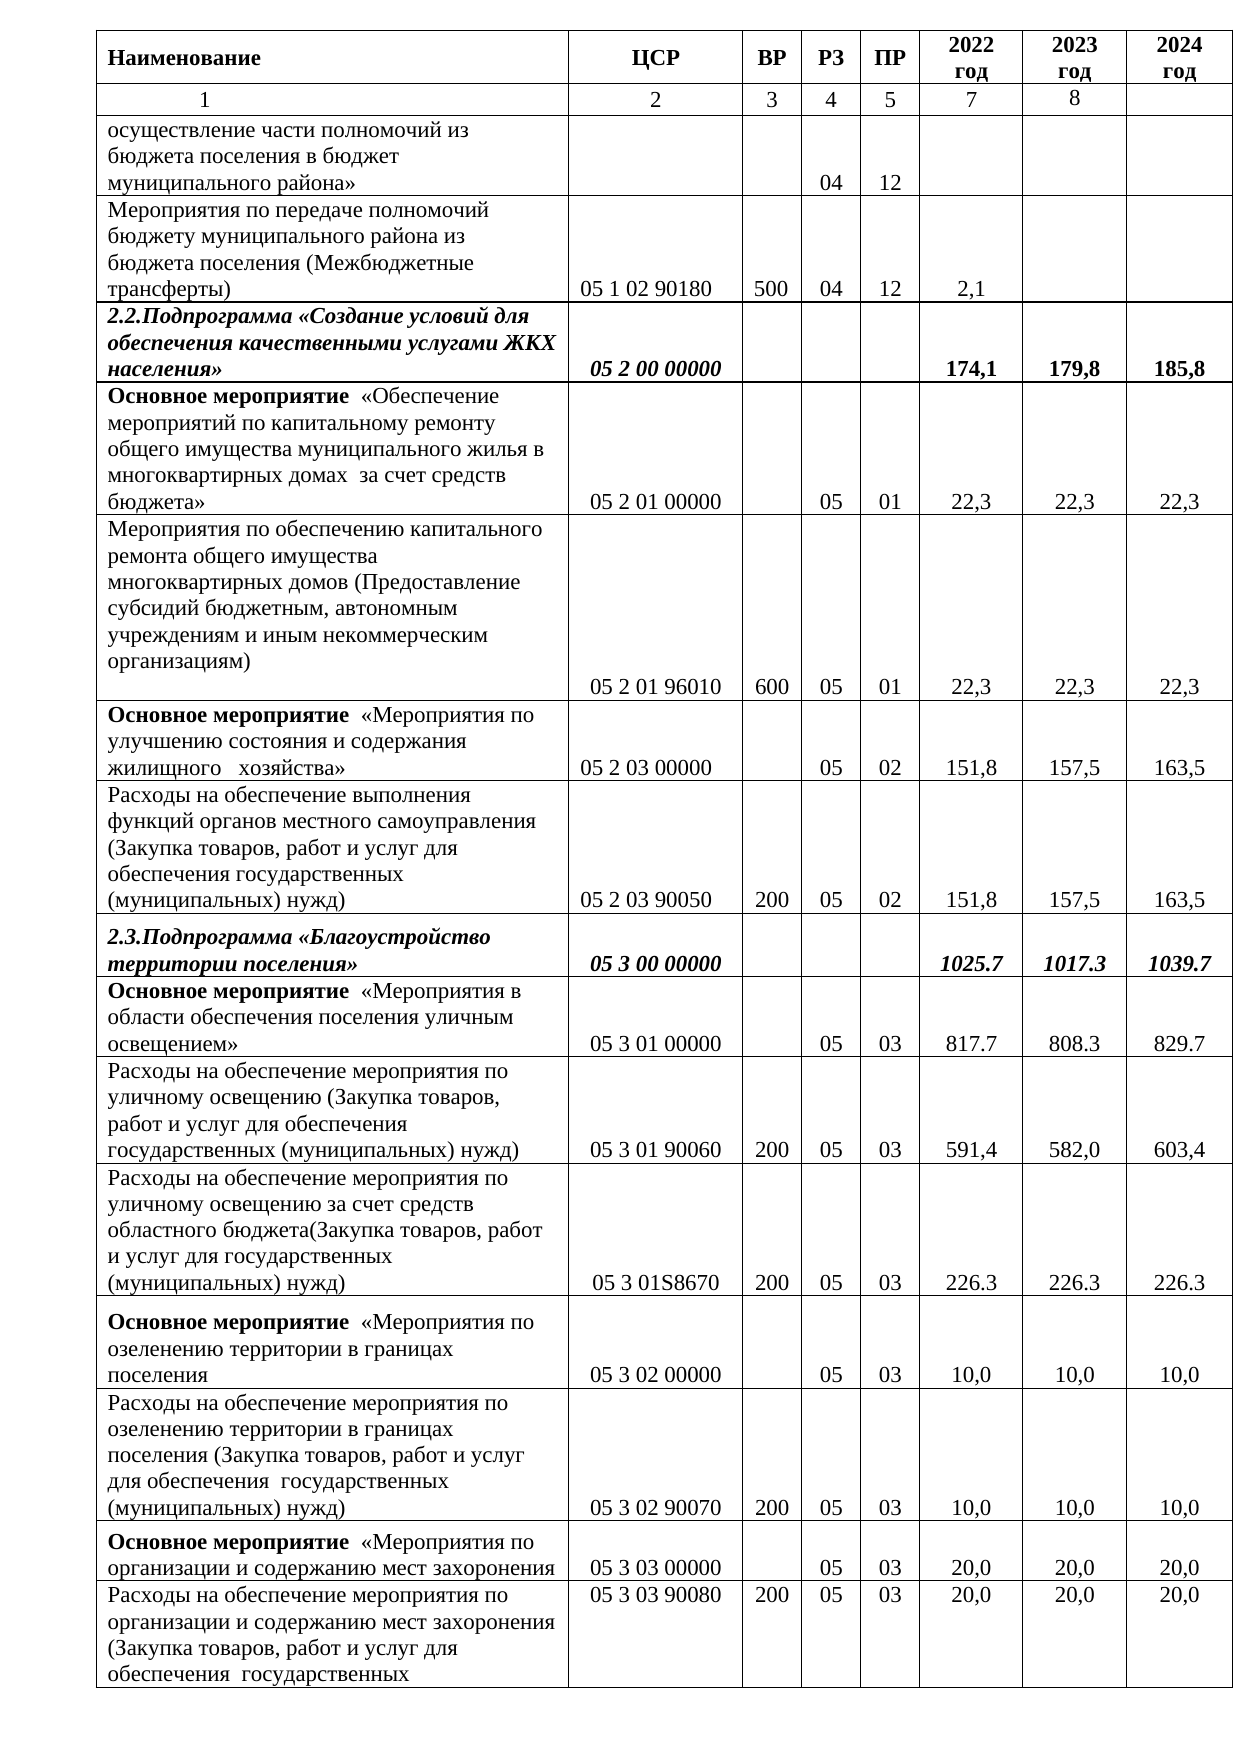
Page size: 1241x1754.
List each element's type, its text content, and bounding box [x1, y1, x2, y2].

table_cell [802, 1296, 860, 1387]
table_cell 8 [1023, 84, 1126, 115]
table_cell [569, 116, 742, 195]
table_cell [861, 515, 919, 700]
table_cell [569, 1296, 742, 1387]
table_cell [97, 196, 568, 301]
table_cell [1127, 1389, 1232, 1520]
table_cell 5 [861, 84, 919, 115]
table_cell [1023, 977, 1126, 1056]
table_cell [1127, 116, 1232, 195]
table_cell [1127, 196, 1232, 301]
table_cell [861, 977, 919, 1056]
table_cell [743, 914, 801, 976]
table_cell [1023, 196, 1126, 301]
table_header Наименование [97, 31, 568, 83]
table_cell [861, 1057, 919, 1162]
table_header ЦСР [569, 31, 742, 83]
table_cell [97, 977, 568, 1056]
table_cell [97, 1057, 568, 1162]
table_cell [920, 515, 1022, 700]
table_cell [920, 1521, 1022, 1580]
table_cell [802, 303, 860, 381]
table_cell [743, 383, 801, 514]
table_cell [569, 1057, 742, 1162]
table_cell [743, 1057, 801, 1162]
table_cell 1 [97, 84, 568, 115]
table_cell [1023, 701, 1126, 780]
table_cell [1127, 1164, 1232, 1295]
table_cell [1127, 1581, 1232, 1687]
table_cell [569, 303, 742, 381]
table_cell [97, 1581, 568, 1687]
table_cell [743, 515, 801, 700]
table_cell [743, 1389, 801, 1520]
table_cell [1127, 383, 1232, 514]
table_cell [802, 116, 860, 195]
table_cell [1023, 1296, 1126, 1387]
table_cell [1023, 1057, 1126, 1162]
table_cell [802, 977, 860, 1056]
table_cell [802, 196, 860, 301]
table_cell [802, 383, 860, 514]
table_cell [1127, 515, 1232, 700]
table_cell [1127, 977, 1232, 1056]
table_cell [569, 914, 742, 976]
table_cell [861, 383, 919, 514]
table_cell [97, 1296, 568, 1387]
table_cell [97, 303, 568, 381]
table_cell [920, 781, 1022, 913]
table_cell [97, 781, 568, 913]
table_cell 3 [743, 84, 801, 115]
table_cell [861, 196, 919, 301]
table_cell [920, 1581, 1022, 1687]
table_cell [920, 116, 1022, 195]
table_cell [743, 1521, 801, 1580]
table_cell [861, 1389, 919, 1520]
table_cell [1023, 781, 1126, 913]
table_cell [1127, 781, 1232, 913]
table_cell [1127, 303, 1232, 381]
table_header ПР [861, 31, 919, 83]
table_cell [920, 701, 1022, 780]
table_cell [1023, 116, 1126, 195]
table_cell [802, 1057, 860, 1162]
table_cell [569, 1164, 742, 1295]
table_cell [1127, 84, 1232, 115]
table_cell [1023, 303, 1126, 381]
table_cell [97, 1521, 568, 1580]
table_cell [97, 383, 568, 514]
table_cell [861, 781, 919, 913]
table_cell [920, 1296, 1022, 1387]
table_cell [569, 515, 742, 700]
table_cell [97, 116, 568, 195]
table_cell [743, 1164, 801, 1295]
table_header 2022 год [920, 31, 1022, 83]
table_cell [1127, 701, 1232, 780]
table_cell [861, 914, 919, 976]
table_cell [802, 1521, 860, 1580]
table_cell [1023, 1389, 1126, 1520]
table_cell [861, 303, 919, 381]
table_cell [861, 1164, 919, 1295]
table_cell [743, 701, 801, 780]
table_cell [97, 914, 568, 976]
table_cell 2 [569, 84, 742, 115]
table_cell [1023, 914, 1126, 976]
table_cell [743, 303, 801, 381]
table_header ВР [743, 31, 801, 83]
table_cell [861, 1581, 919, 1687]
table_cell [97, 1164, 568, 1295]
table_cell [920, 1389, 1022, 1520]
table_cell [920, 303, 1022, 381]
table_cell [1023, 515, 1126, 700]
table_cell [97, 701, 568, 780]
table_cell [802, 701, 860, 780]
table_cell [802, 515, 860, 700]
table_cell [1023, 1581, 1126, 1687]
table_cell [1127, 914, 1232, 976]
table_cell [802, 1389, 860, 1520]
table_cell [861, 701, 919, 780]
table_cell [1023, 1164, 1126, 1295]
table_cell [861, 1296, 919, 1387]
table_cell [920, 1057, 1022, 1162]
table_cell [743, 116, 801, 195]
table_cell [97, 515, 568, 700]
table_cell 7 [920, 84, 1022, 115]
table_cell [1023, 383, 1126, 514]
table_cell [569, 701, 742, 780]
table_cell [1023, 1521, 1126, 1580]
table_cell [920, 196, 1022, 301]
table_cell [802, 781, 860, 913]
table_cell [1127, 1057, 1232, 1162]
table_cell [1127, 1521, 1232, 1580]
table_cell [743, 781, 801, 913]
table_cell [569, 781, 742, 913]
table_header 2024 год [1127, 31, 1232, 83]
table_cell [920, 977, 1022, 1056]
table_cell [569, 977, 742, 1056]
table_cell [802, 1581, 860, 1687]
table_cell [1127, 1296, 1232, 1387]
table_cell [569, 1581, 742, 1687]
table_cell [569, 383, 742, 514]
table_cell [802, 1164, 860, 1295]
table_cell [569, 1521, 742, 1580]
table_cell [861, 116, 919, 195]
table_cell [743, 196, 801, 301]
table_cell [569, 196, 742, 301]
table_header РЗ [802, 31, 860, 83]
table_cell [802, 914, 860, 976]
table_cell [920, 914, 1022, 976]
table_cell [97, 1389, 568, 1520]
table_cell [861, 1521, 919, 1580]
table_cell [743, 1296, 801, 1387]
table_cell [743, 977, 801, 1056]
table_cell 4 [802, 84, 860, 115]
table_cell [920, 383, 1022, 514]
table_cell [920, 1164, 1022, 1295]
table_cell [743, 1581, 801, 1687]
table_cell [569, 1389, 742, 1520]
table_header 2023 год [1023, 31, 1126, 83]
